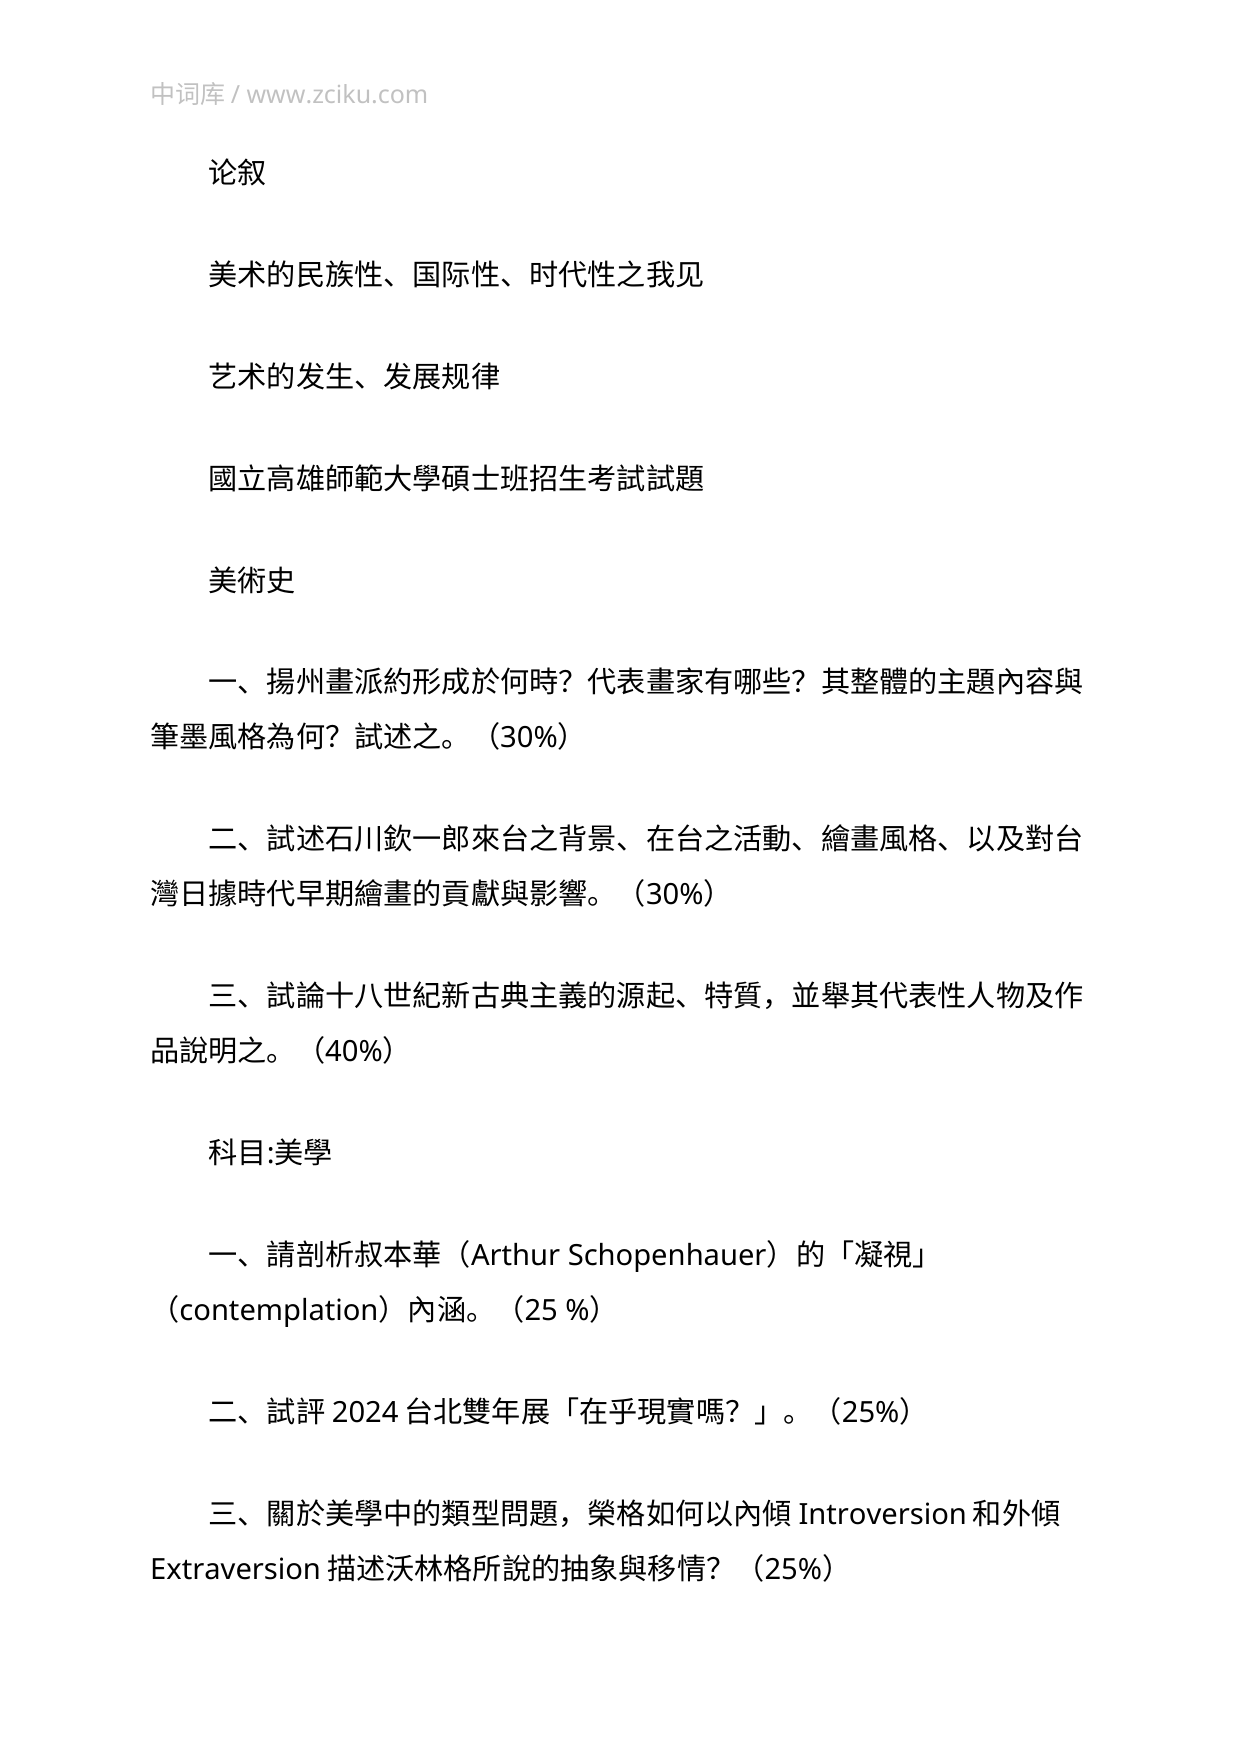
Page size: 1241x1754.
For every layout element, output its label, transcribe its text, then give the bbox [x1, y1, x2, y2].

text 论叙 [150, 150, 1090, 192]
text 三、試論十八世紀新古典主義的源起、特質，並舉其代表性人物及作品說明之。（40%） [150, 973, 1090, 1070]
text 三、關於美學中的類型問題，榮格如何以內傾 Introversion和外傾Extraversion描述沃林格所說的抽象與移情？（25%） [150, 1490, 1090, 1588]
text 美术的民族性、国际性、时代性之我见 [150, 252, 1090, 294]
text 一、揚州畫派約形成於何時？代表畫家有哪些？其整體的主題內容與筆墨風格為何？試述之。（30%） [150, 659, 1090, 756]
text 二、試述石川欽一郎來台之背景、在台之活動、繪畫風格、以及對台灣日據時代早期繪畫的貢獻與影響。（30%） [150, 816, 1090, 913]
text 艺术的发生、发展规律 [150, 353, 1090, 396]
text 科目:美學 [150, 1129, 1090, 1172]
text 二、試評 2024台北雙年展「在乎現實嗎？」。（25%） [150, 1388, 1090, 1431]
text 國立高雄師範大學碩士班招生考試試題 [150, 455, 1090, 498]
text 美術史 [150, 557, 1090, 599]
text 一、請剖析叔本華（Arthur Schopenhauer）的「凝視」（contemplation）內涵。（25 %） [150, 1231, 1090, 1329]
